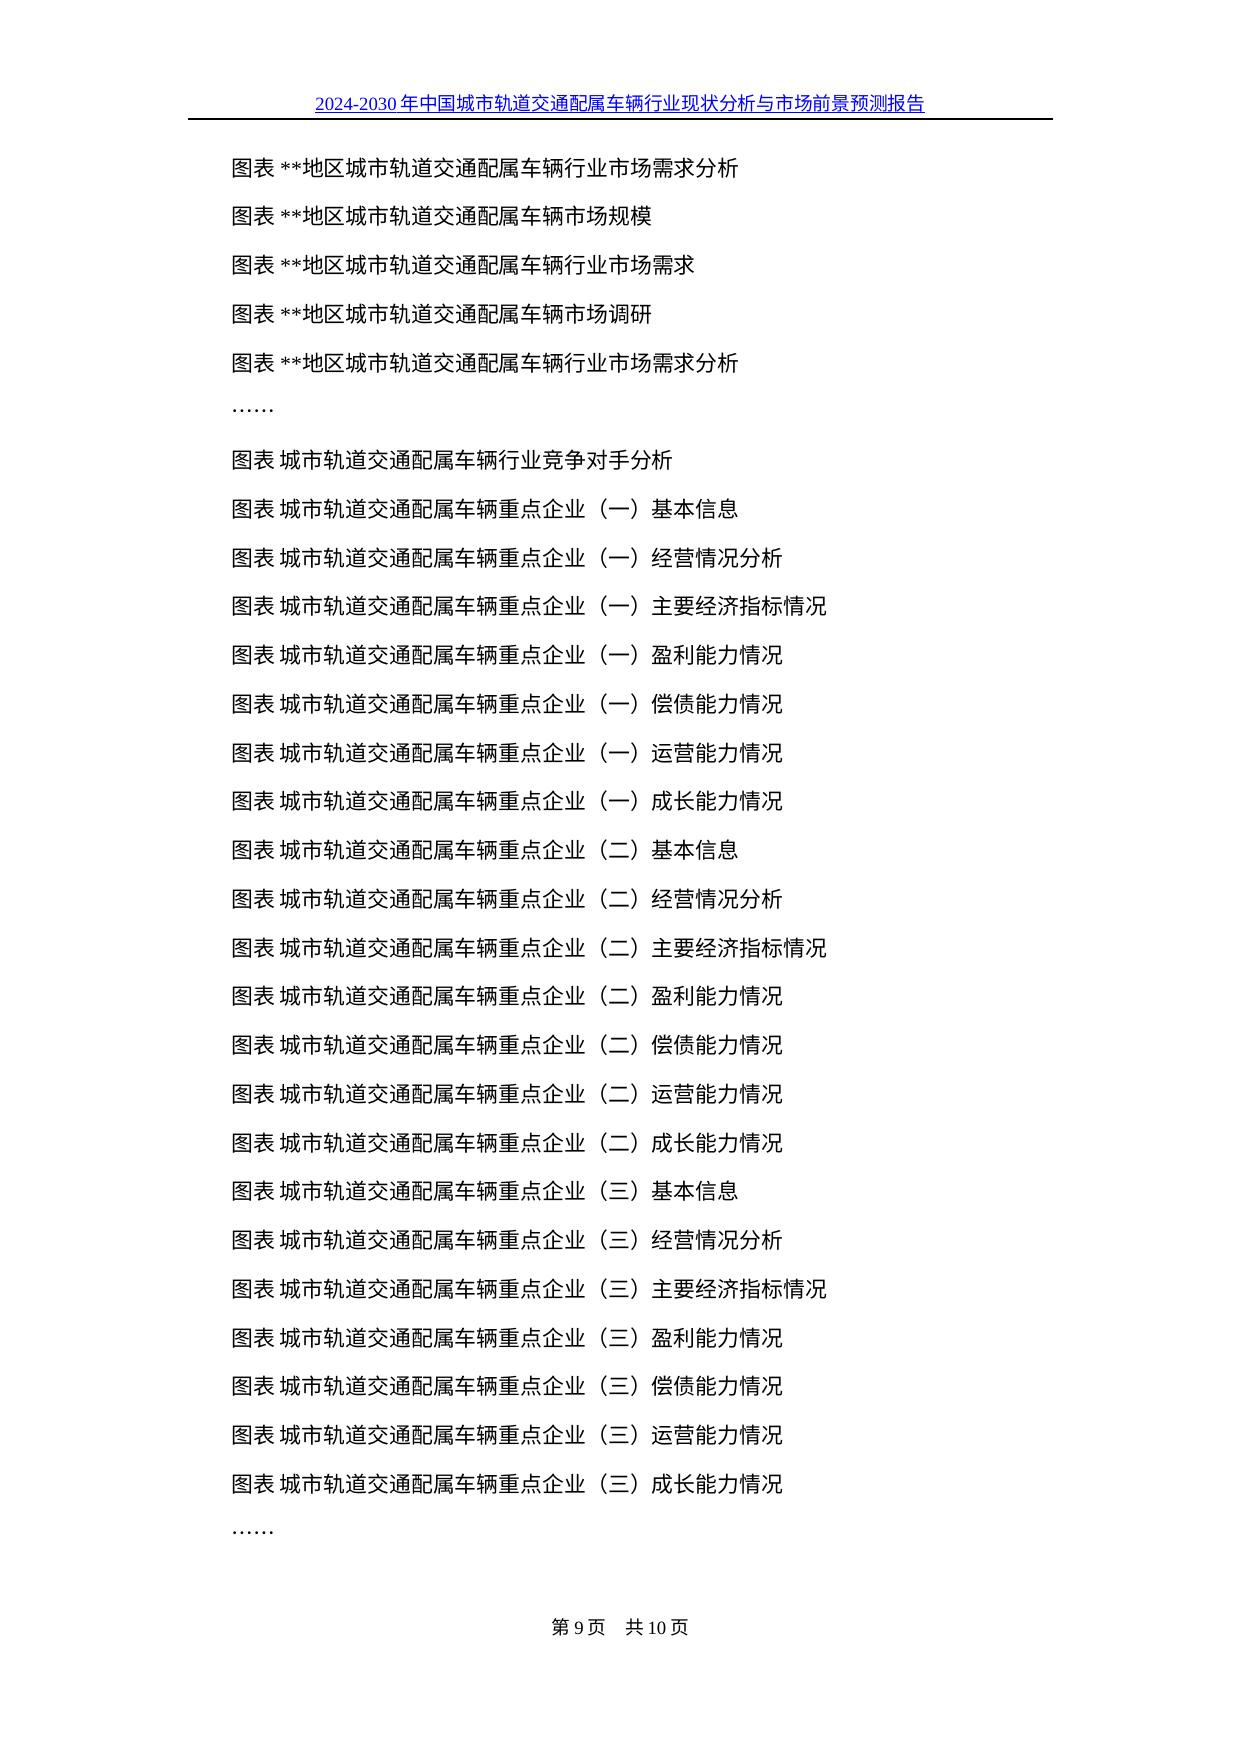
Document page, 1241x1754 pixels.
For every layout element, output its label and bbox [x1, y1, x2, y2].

text [187, 150, 1053, 1548]
